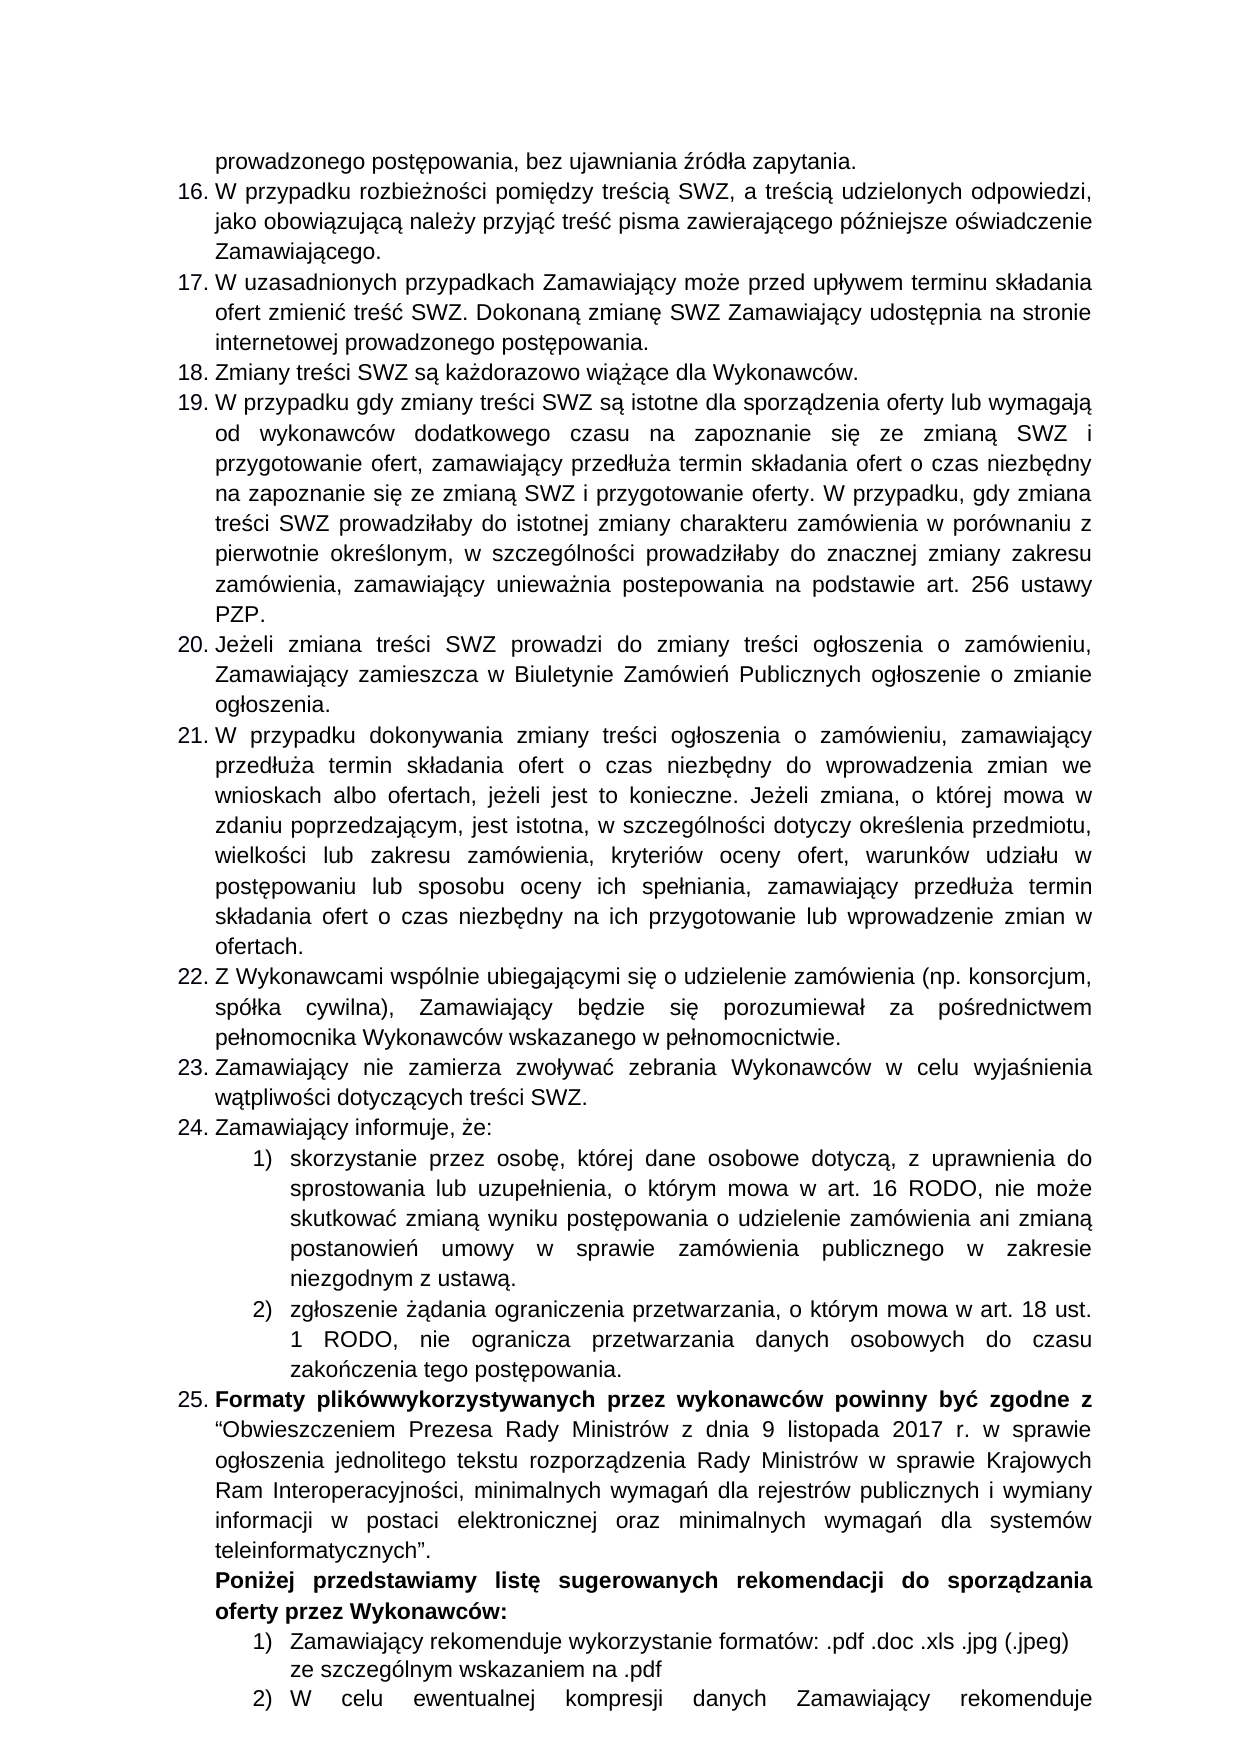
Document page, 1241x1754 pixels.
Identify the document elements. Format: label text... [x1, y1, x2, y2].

list Jeżeli zmiana treści SWZ prowadzi do zmiany treści ogłoszenia o zamówieniu, Zamawiający zamieszcza w Biuletynie Zamówień Publicznych ogłoszenie o zmianie ogłoszenia. [177, 631, 1093, 718]
list Zamawiający nie zamierza zwoływać zebrania Wykonawców w celu wyjaśnienia wątpliwości dotyczących treści SWZ. [177, 1054, 1093, 1110]
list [177, 148, 1093, 174]
list Zamawiający informuje, że: [177, 1114, 1093, 1141]
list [252, 1685, 1093, 1711]
list Z Wykonawcami wspólnie ubiegającymi się o udzielenie zamówienia (np. konsorcjum, spółka cywilna), Zamawiający będzie się porozumiewał za pośrednictwem pełnomocnika Wykonawców wskazanego w pełnomocnictwie. [177, 963, 1093, 1050]
list skorzystanie przez osobę, której dane osobowe dotyczą, z uprawnienia do sprostowania lub uzupełnienia, o którym mowa w art. 16 RODO, nie może skutkować zmianą wyniku postępowania o udzielenie zamówienia ani zmianą postanowień umowy w sprawie zamówienia publicznego w zakresie niezgodnym z ustawą. [252, 1144, 1093, 1292]
list W przypadku dokonywania zmiany treści ogłoszenia o zamówieniu, zamawiający przedłuża termin składania ofert o czas niezbędny do wprowadzenia zmian we wnioskach albo ofertach, jeżeli jest to konieczne. Jeżeli zmiana, o której mowa w zdaniu poprzedzającym, jest istotna, w szczególności dotyczy określenia przedmiotu, wielkości lub zakresu zamówienia, kryteriów oceny ofert, warunków udziału w postępowaniu lub sposobu oceny ich spełniania, zamawiający przedłuża termin składania ofert o czas niezbędny na ich przygotowanie lub wprowadzenie zmian w ofertach. [177, 722, 1093, 959]
list Formaty plikówwykorzystywanych przez wykonawców powinny być zgodne z “Obwieszczeniem Prezesa Rady Ministrów z dnia 9 listopada 2017 r. w sprawie ogłoszenia jednolitego tekstu rozporządzenia Rady Ministrów w sprawie Krajowych Ram Interoperacyjności, minimalnych wymagań dla rejestrów publicznych i wymiany informacji w postaci elektronicznej oraz minimalnych wymagań dla systemów teleinformatycznych”. [177, 1386, 1093, 1563]
text Poniżej przedstawiamy listę sugerowanych rekomendacji do sporządzania oferty przez Wykonawców: [215, 1567, 1093, 1624]
list W przypadku gdy zmiany treści SWZ są istotne dla sporządzenia oferty lub wymagają od wykonawców dodatkowego czasu na zapoznanie się ze zmianą SWZ i przygotowanie ofert, zamawiający przedłuża termin składania ofert o czas niezbędny na zapoznanie się ze zmianą SWZ i przygotowanie oferty. W przypadku, gdy zmiana treści SWZ prowadziłaby do istotnej zmiany charakteru zamówienia w porównaniu z pierwotnie określonym, w szczególności prowadziłaby do znacznej zmiany zakresu zamówienia, zamawiający unieważnia postepowania na podstawie art. 256 ustawy PZP. [177, 389, 1093, 627]
list Zamawiający rekomenduje wykorzystanie formatów: .pdf .doc .xls .jpg (.jpeg) ze szczególnym wskazaniem na .pdf [252, 1628, 1093, 1683]
list W przypadku rozbieżności pomiędzy treścią SWZ, a treścią udzielonych odpowiedzi, jako obowiązującą należy przyjąć treść pisma zawierającego późniejsze oświadczenie Zamawiającego. [177, 178, 1093, 264]
list Zmiany treści SWZ są każdorazowo wiążące dla Wykonawców. [177, 359, 1093, 385]
list W uzasadnionych przypadkach Zamawiający może przed upływem terminu składania ofert zmienić treść SWZ. Dokonaną zmianę SWZ Zamawiający udostępnia na stronie internetowej prowadzonego postępowania. [177, 268, 1093, 355]
list zgłoszenie żądania ograniczenia przetwarzania, o którym mowa w art. 18 ust. 1 RODO, nie ogranicza przetwarzania danych osobowych do czasu zakończenia tego postępowania. [252, 1296, 1093, 1382]
